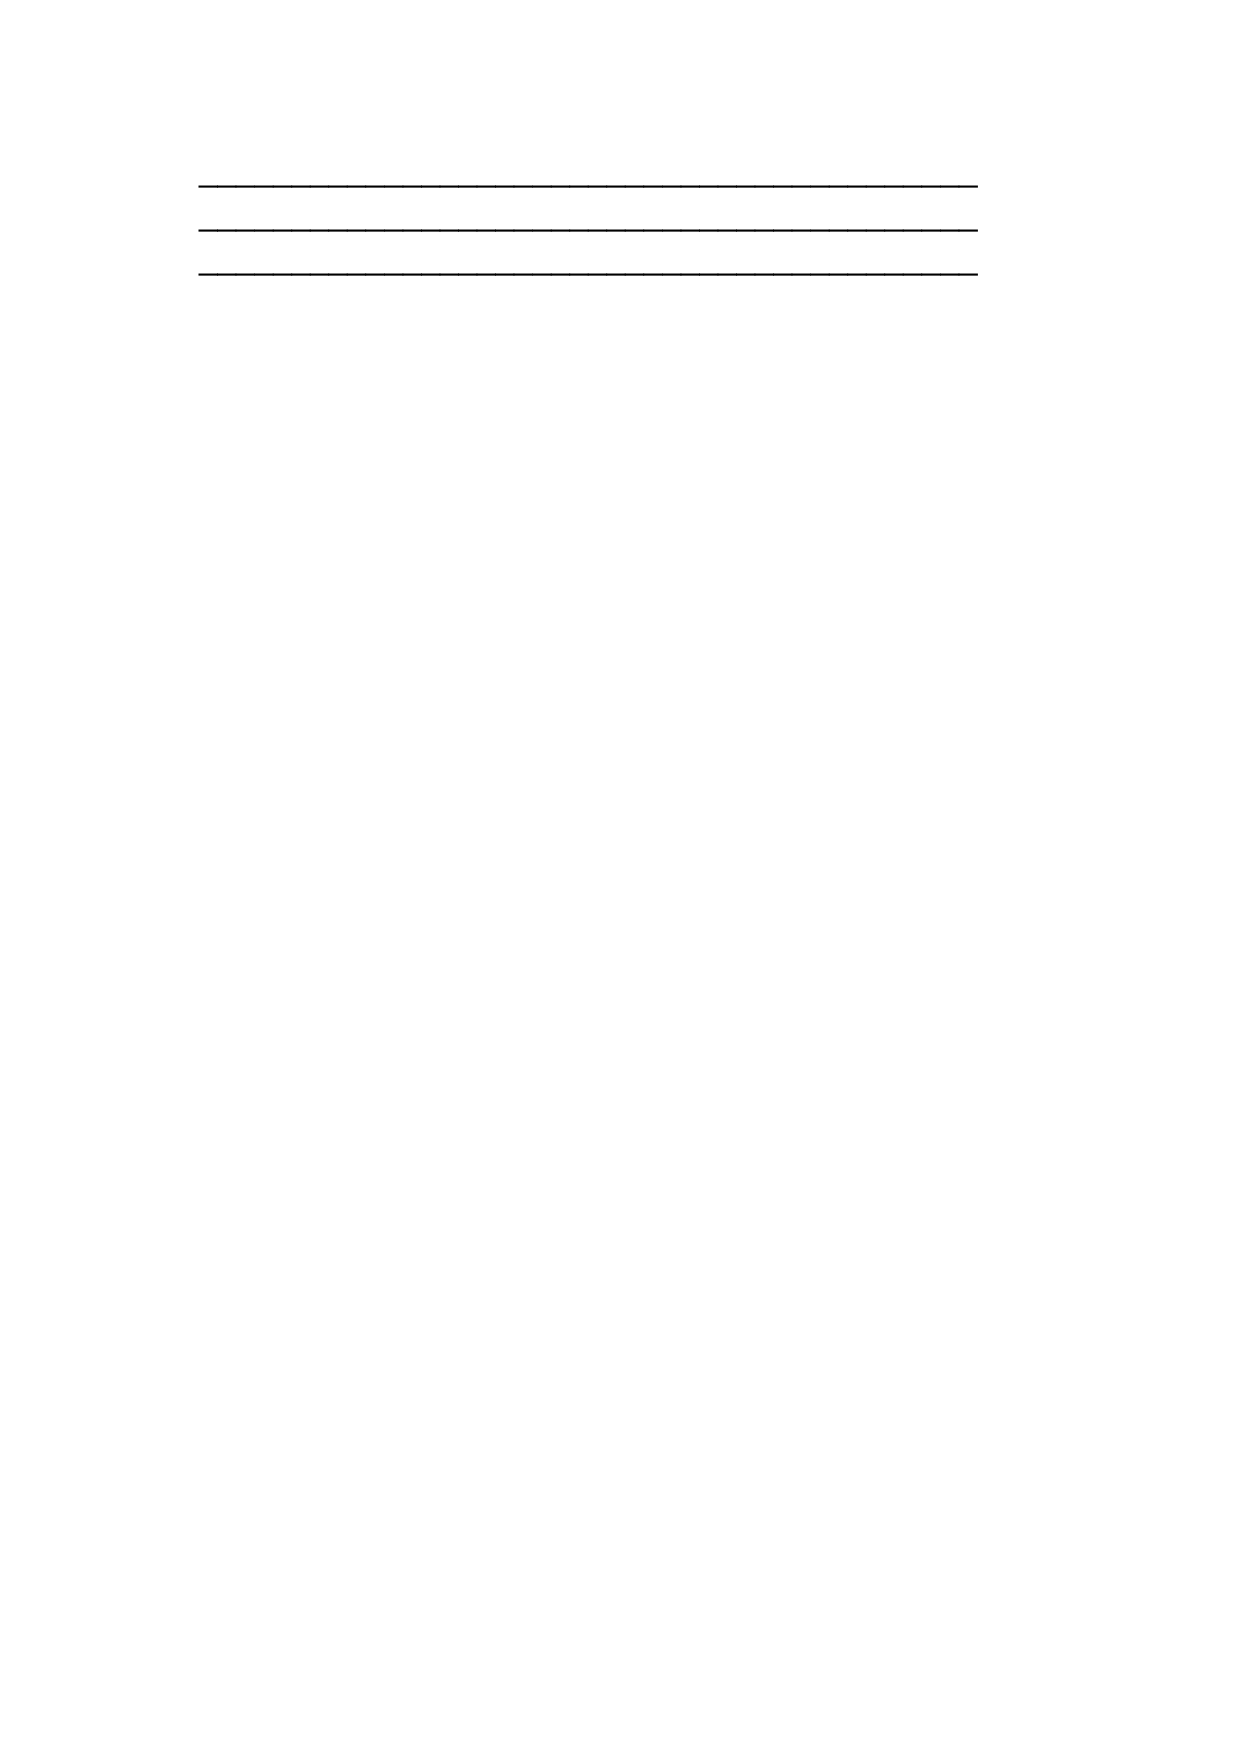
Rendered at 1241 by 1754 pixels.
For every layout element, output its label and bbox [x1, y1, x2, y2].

list [187, 150, 1015, 277]
